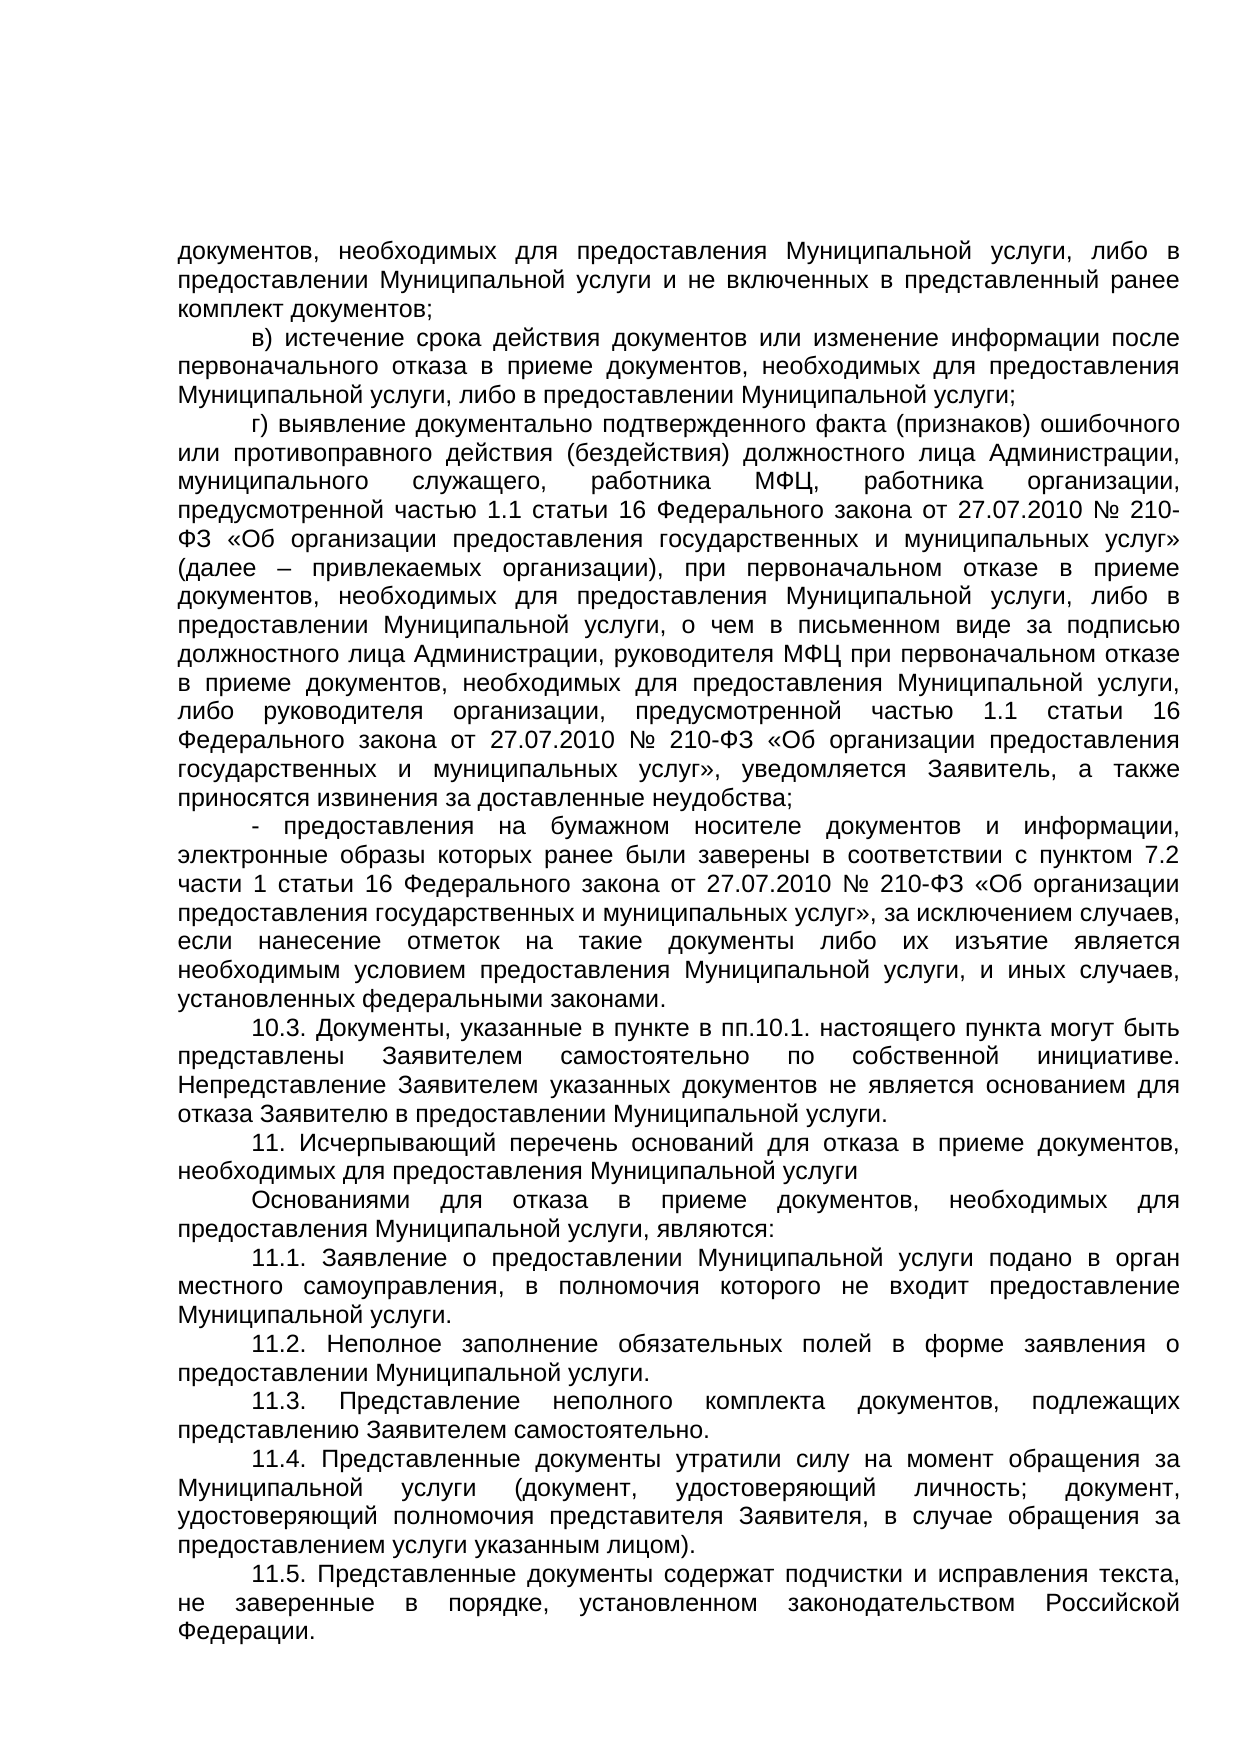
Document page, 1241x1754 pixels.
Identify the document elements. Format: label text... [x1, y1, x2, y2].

text 11.2. Неполное заполнение обязательных полей в форме заявления о предоставлении Муниципальной услуги. [177, 1329, 1181, 1386]
text - предоставления на бумажном носителе документов и информации, электронные образы которых ранее были заверены в соответствии с пунктом 7.2 части 1 статьи 16 Федерального закона от 27.07.2010 № 210-ФЗ «Об организации предоставления государственных и муниципальных услуг», за исключением случаев, если нанесение отметок на такие документы либо их изъятие является необходимым условием предоставления Муниципальной услуги, и иных случаев, установленных федеральными законами. [177, 811, 1181, 1012]
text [177, 236, 1181, 322]
text Основаниями для отказа в приеме документов, необходимых для предоставления Муниципальной услуги, являются: [177, 1185, 1181, 1242]
text в) истечение срока действия документов или изменение информации после первоначального отказа в приеме документов, необходимых для предоставления Муниципальной услуги, либо в предоставлении Муниципальной услуги; [177, 322, 1181, 409]
text 11.3. Представление неполного комплекта документов, подлежащих представлению Заявителем самостоятельно. [177, 1386, 1181, 1444]
text 11. Исчерпывающий перечень оснований для отказа в приеме документов, необходимых для предоставления Муниципальной услуги [177, 1127, 1181, 1185]
text 11.5. Представленные документы содержат подчистки и исправления текста, не заверенные в порядке, установленном законодательством Российской Федерации. [177, 1559, 1181, 1645]
text 10.3. Документы, указанные в пункте в пп.10.1. настоящего пункта могут быть представлены Заявителем самостоятельно по собственной инициативе. Непредставление Заявителем указанных документов не является основанием для отказа Заявителю в предоставлении Муниципальной услуги. [177, 1012, 1181, 1127]
text 11.4. Представленные документы утратили силу на момент обращения за Муниципальной услуги (документ, удостоверяющий личность; документ, удостоверяющий полномочия представителя Заявителя, в случае обращения за предоставлением услуги указанным лицом). [177, 1444, 1181, 1559]
text 11.1. Заявление о предоставлении Муниципальной услуги подано в орган местного самоуправления, в полномочия которого не входит предоставление Муниципальной услуги. [177, 1242, 1181, 1329]
text г) выявление документально подтвержденного факта (признаков) ошибочного или противоправного действия (бездействия) должностного лица Администрации, муниципального служащего, работника МФЦ, работника организации, предусмотренной частью 1.1 статьи 16 Федерального закона от 27.07.2010 № 210-ФЗ «Об организации предоставления государственных и муниципальных услуг» (далее – привлекаемых организации), при первоначальном отказе в приеме документов, необходимых для предоставления Муниципальной услуги, либо в предоставлении Муниципальной услуги, о чем в письменном виде за подписью должностного лица Администрации, руководителя МФЦ при первоначальном отказе в приеме документов, необходимых для предоставления Муниципальной услуги, либо руководителя организации, предусмотренной частью 1.1 статьи 16 Федерального закона от 27.07.2010 № 210-ФЗ «Об организации предоставления государственных и муниципальных услуг», уведомляется Заявитель, а также приносятся извинения за доставленные неудобства; [177, 409, 1181, 811]
